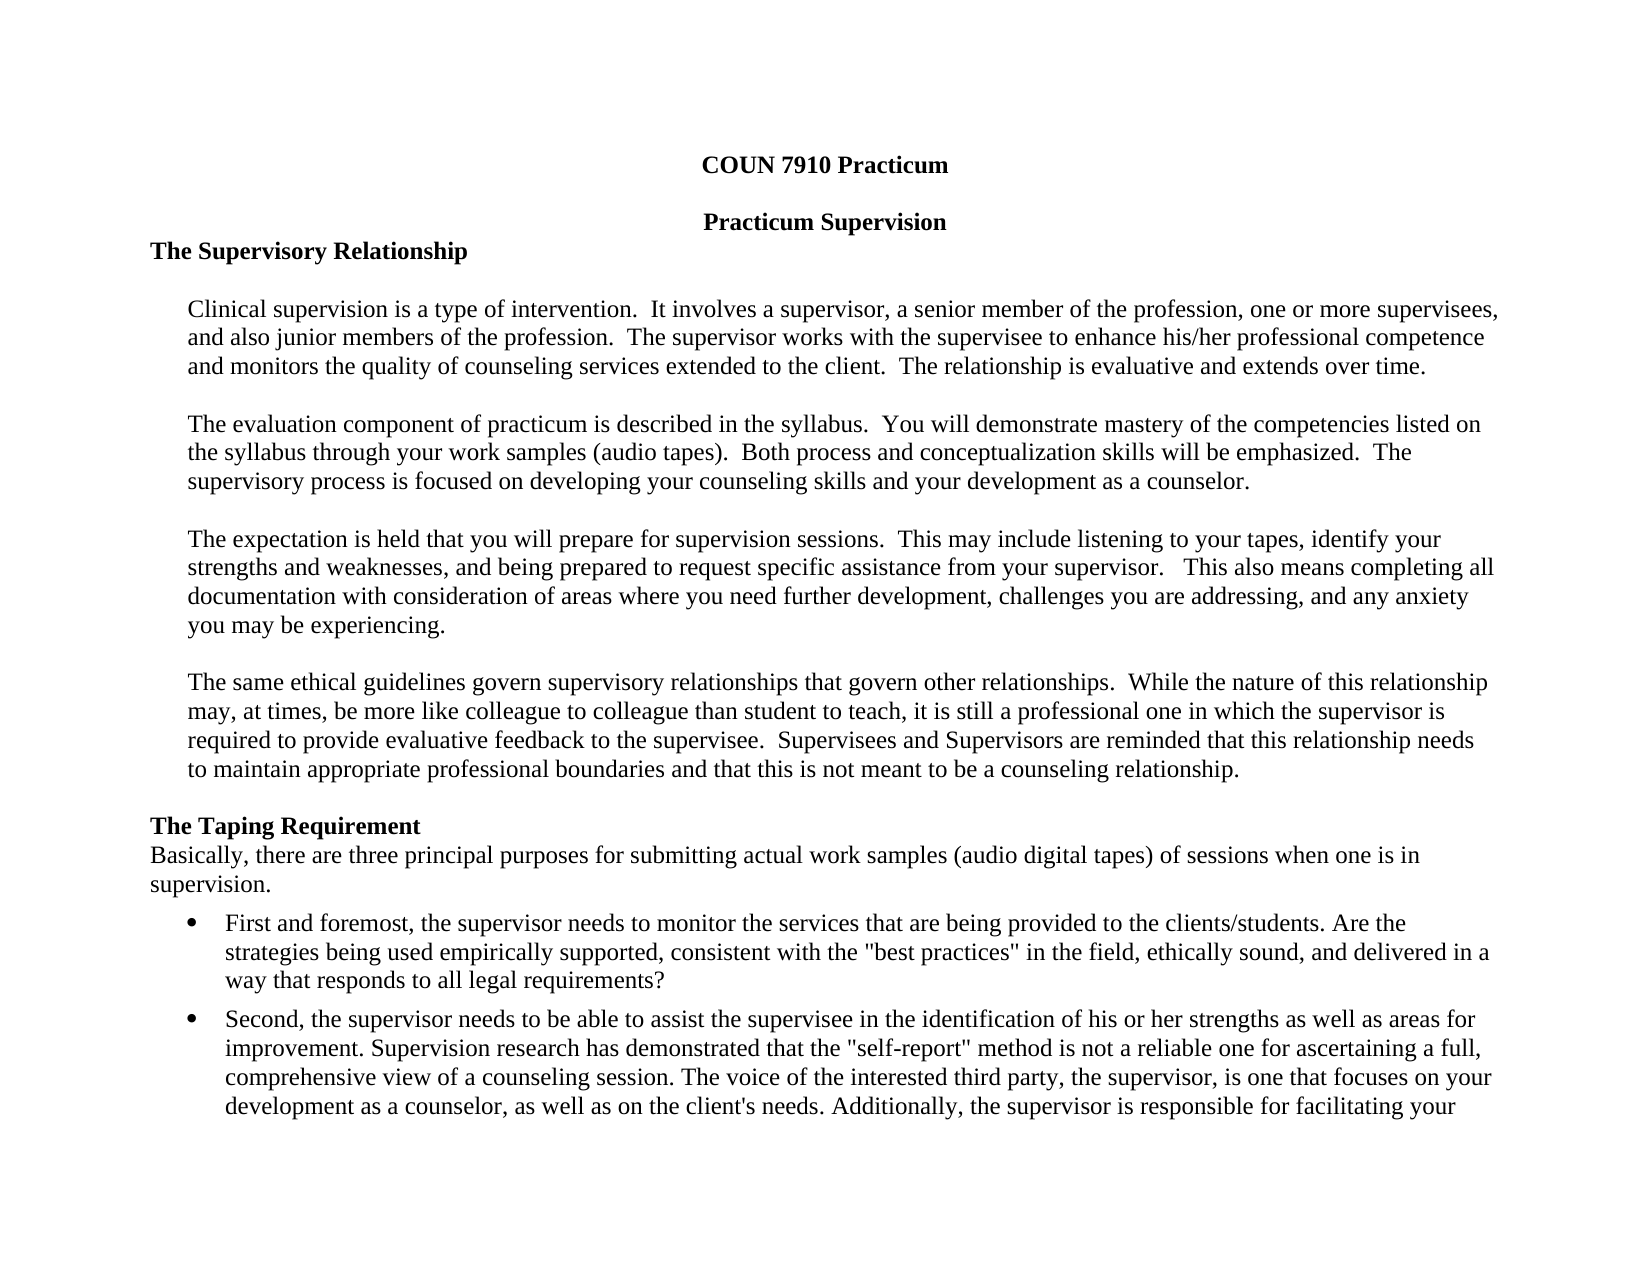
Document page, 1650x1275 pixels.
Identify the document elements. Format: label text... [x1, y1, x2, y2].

list First and foremost, the supervisor needs to monitor the services that are being provided to the clients/students. Are the strategies being used empirically supported, consistent with the "best practices" in the field, ethically sound, and delivered in a way that responds to all legal requirements? [187, 908, 1500, 994]
text The same ethical guidelines govern supervisory relationships that govern other relationships. While the nature of this relationship may, at times, be more like colleague to colleague than student to teach, it is still a professional one in which the supervisor is required to provide evaluative feedback to the supervisee. Supervisees and Supervisors are reminded that this relationship needs to maintain appropriate professional boundaries and that this is not meant to be a counseling relationship. [187, 667, 1500, 782]
text The Taping Requirement [150, 811, 1500, 840]
text COUN 7910 Practicum [150, 150, 1500, 179]
text Basically, there are three principal purposes for submitting actual work samples (audio digital tapes) of sessions when one is in supervision. [150, 840, 1500, 897]
text Clinical supervision is a type of intervention. It involves a supervisor, a senior member of the profession, one or more supervisees, and also junior members of the profession. The supervisor works with the supervisee to enhance his/her professional competence and monitors the quality of counseling services extended to the client. The relationship is evaluative and extends over time. [187, 294, 1500, 380]
text The evaluation component of practicum is described in the syllabus. You will demonstrate mastery of the competencies listed on the syllabus through your work samples (audio tapes). Both process and conceptualization skills will be emphasized. The supervisory process is focused on developing your counseling skills and your development as a counselor. [187, 409, 1500, 495]
text The expectation is held that you will prepare for supervision sessions. This may include listening to your tapes, identify your strengths and weaknesses, and being prepared to request specific assistance from your supervisor. This also means completing all documentation with consideration of areas where you need further development, challenges you are addressing, and any anxiety you may be experiencing. [187, 524, 1500, 639]
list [187, 1004, 1500, 1119]
text The Supervisory Relationship [150, 236, 1500, 265]
text Practicum Supervision [150, 207, 1500, 236]
